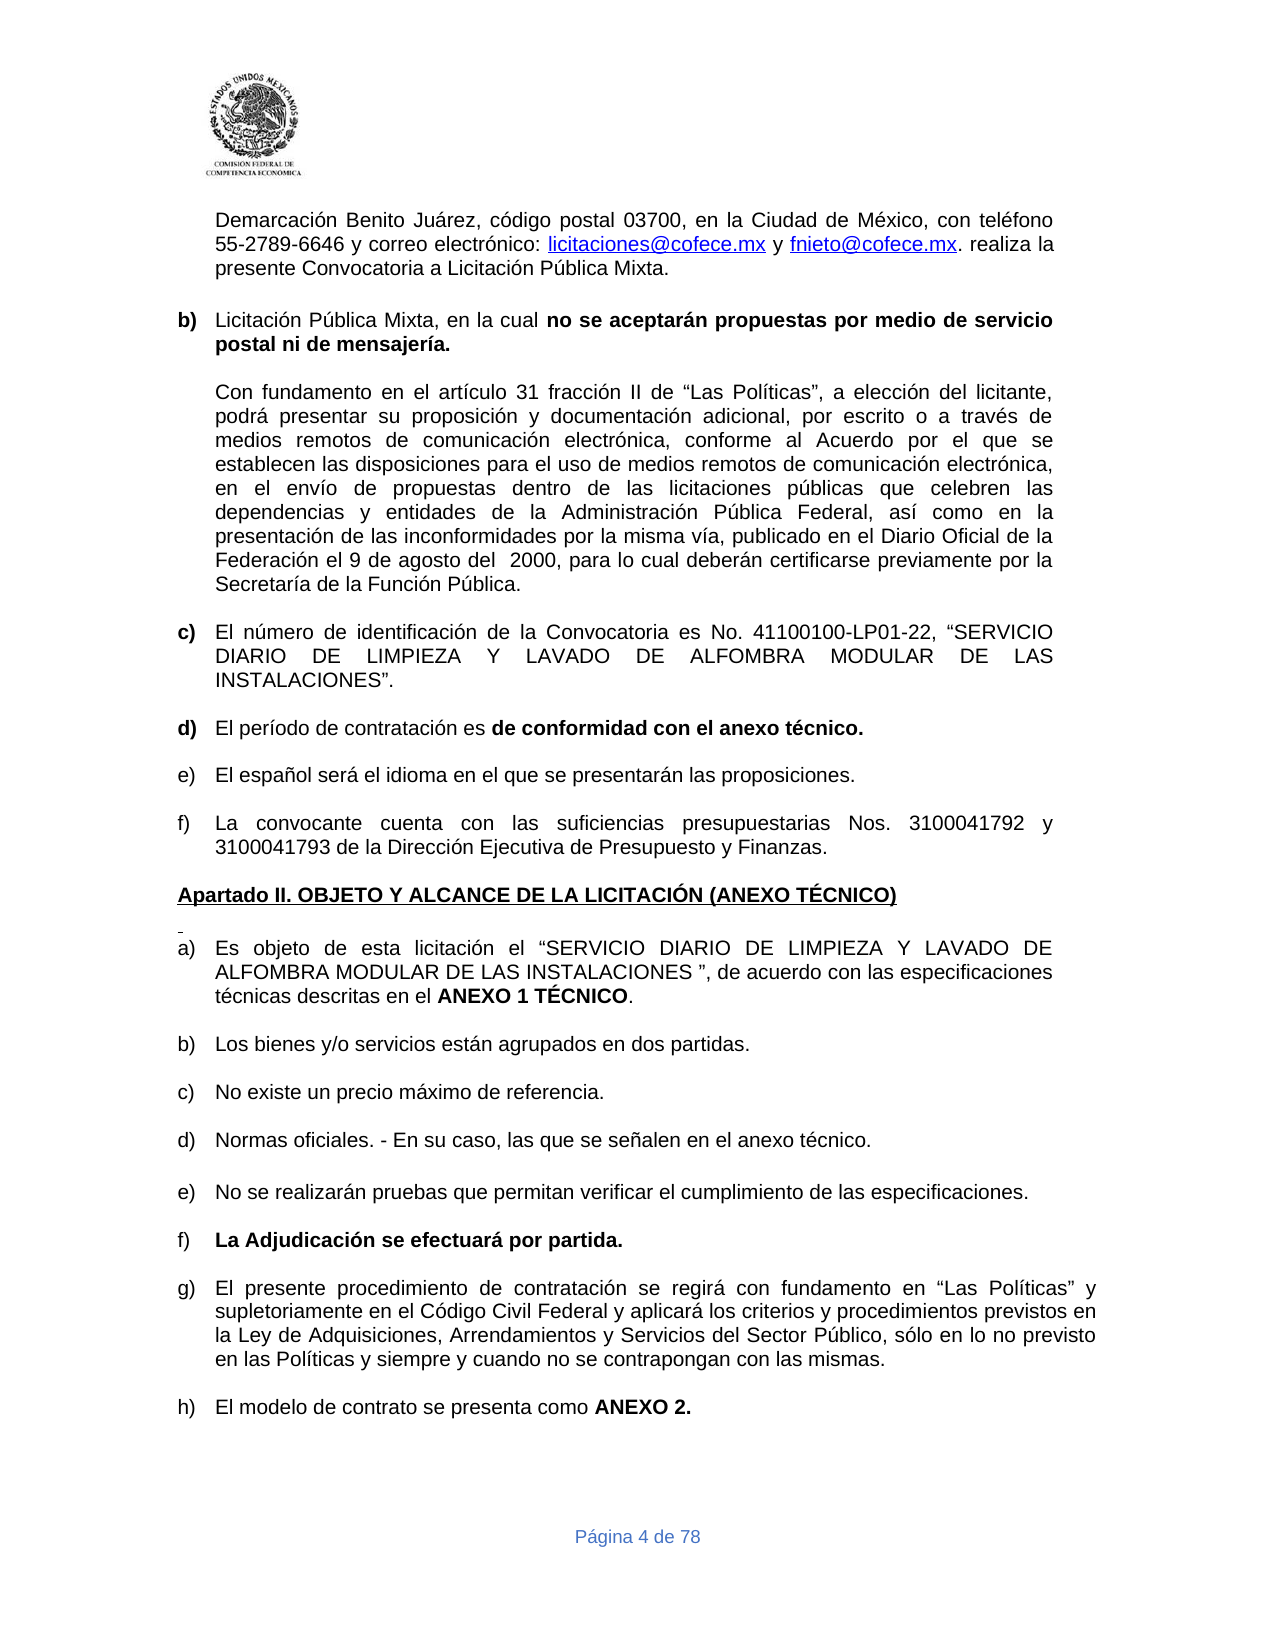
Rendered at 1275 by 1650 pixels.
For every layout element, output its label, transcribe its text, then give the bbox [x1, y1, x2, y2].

list Con fundamento en el artículo 31 fracción II de “Las Políticas”, a elección del licitante, podrá presentar su proposición y documentación adicional, por escrito o a través de medios remotos de comunicación electrónica, conforme al Acuerdo por el que se establecen las disposiciones para el uso de medios remotos de comunicación electrónica, en el envío de propuestas dentro de las licitaciones públicas que celebren las dependencias y entidades de la Administración Pública Federal, así como en la presentación de las inconformidades por la misma vía, publicado en el Diario Oficial de la Federación el 9 de agosto del 2000, para lo cual deberán certificarse previamente por la Secretaría de la Función Pública. [215, 380, 1054, 596]
list El número de identificación de la Convocatoria es No. 41100100-LP01-22, “SERVICIO DIARIO DE LIMPIEZA Y LAVADO DE ALFOMBRA MODULAR DE LAS INSTALACIONES”. [177, 619, 1054, 691]
list El español será el idioma en el que se presentarán las proposiciones. [177, 763, 1054, 787]
list No se realizarán pruebas que permitan verificar el cumplimiento de las especificaciones. [177, 1179, 1098, 1203]
list El período de contratación es de conformidad con el anexo técnico. [177, 715, 1054, 739]
list El presente procedimiento de contratación se regirá con fundamento en “Las Políticas” y supletoriamente en el Código Civil Federal y aplicará los criterios y procedimientos previstos en la Ley de Adquisiciones, Arrendamientos y Servicios del Sector Público, sólo en lo no previsto en las Políticas y siempre y cuando no se contrapongan con las mismas. [177, 1275, 1098, 1371]
list El modelo de contrato se presenta como ANEXO 2. [177, 1395, 1098, 1419]
list Normas oficiales. - En su caso, las que se señalen en el anexo técnico. [177, 1127, 1098, 1151]
list Es objeto de esta licitación el “SERVICIO DIARIO DE LIMPIEZA Y LAVADO DE ALFOMBRA MODULAR DE LAS INSTALACIONES ”, de acuerdo con las especificaciones técnicas descritas en el ANEXO 1 TÉCNICO. [177, 936, 1054, 1008]
picture [188, 73, 322, 179]
list La Adjudicación se efectuará por partida. [177, 1227, 1098, 1251]
list Apartado II. OBJETO Y ALCANCE DE LA LICITACIÓN (ANEXO TÉCNICO) [177, 883, 1098, 907]
list Licitación Pública Mixta, en la cual no se aceptarán propuestas por medio de servicio postal ni de mensajería. [177, 308, 1054, 356]
list No existe un precio máximo de referencia. [177, 1079, 1098, 1103]
list La convocante cuenta con las suficiencias presupuestarias Nos. 3100041792 y 3100041793 de la Dirección Ejecutiva de Presupuesto y Finanzas. [177, 811, 1054, 859]
list Los bienes y/o servicios están agrupados en dos partidas. [177, 1032, 1054, 1056]
